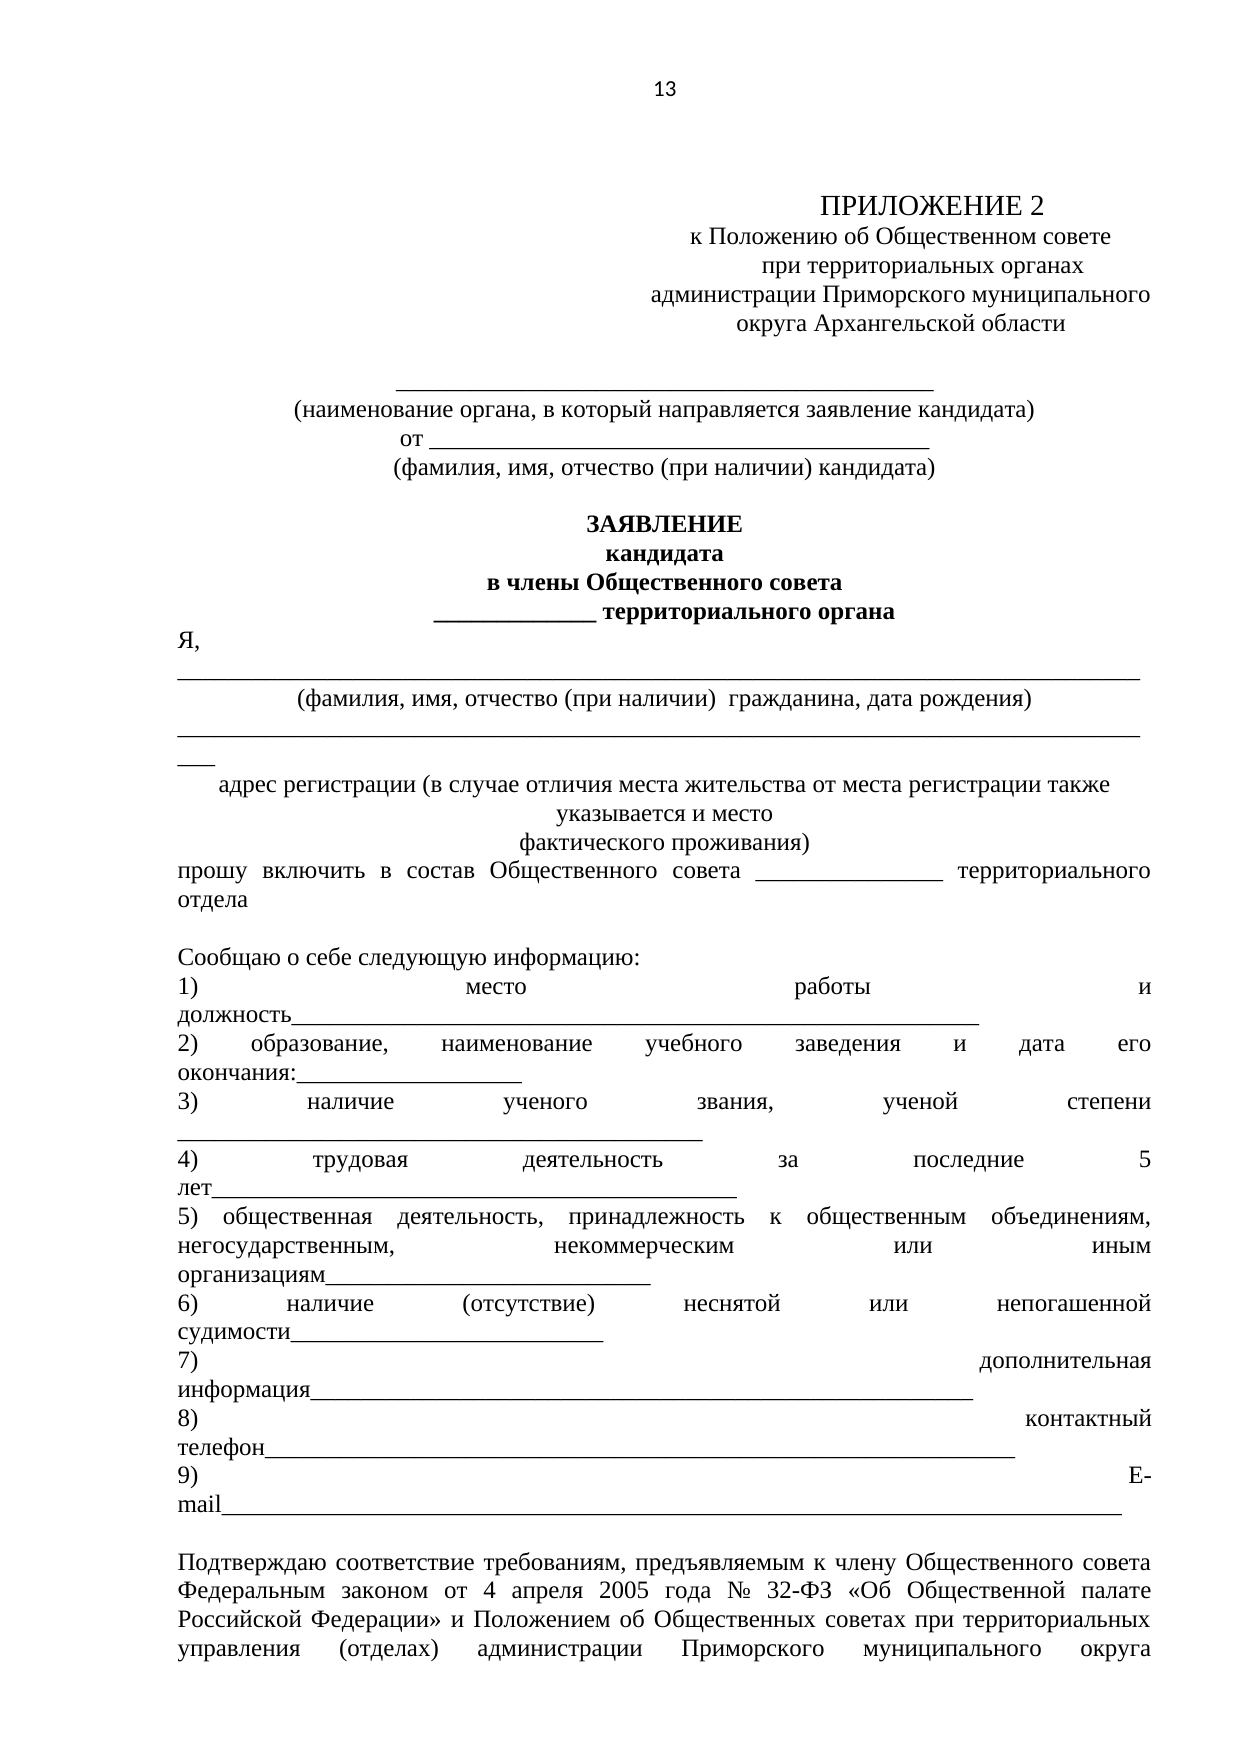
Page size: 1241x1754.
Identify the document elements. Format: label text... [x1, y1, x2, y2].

text кандидата [177, 538, 1152, 567]
text 6) наличие (отсутствие) неснятой или непогашенной судимости_________________________ [177, 1288, 1152, 1345]
text от ________________________________________ [177, 423, 1152, 452]
text адрес регистрации (в случае отличия места жительства от места регистрации также указывается и место [177, 769, 1152, 827]
text прошу включить в состав Общественного совета _______________ территориального отдела [177, 856, 1152, 913]
text 2) образование, наименование учебного заведения и дата его окончания:__________________ [177, 1028, 1152, 1086]
text Сообщаю о себе следующую информацию: [177, 942, 1152, 971]
text 4) трудовая деятельность за последние 5 лет__________________________________________ [177, 1144, 1152, 1201]
text _____________ территориального органа [177, 596, 1152, 625]
text 8) контактный телефон____________________________________________________________ [177, 1403, 1152, 1460]
text в члены Общественного совета [177, 567, 1152, 596]
text ___________________________________________ [177, 365, 1152, 394]
text при территориальных органах [650, 250, 1152, 279]
text 3) наличие ученого звания, ученой степени __________________________________________ [177, 1086, 1152, 1143]
text ЗАЯВЛЕНИЕ [177, 509, 1152, 538]
text ________________________________________________________________________________ [177, 711, 1152, 769]
text 1) место работы и должность_______________________________________________________ [177, 971, 1152, 1028]
text к Положению об Общественном совете [650, 221, 1152, 250]
text (наименование органа, в который направляется заявление кандидата) [177, 394, 1152, 423]
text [177, 1547, 1152, 1662]
text администрации Приморского муниципального округа Архангельской области [650, 279, 1152, 336]
text Я, _____________________________________________________________________________ [177, 625, 1152, 682]
text 5) общественная деятельность, принадлежность к общественным объединениям, негосударственным, некоммерческим или иным организациям__________________________ [177, 1201, 1152, 1287]
text (фамилия, имя, отчество (при наличии) кандидата) [177, 452, 1152, 481]
text 9) E-mail________________________________________________________________________ [177, 1460, 1152, 1518]
text (фамилия, имя, отчество (при наличии) гражданина, дата рождения) [177, 683, 1152, 711]
text ПРИЛОЖЕНИЕ 2 [650, 188, 1152, 221]
text фактического проживания) [177, 827, 1152, 855]
text 7) дополнительная информация_____________________________________________________ [177, 1345, 1152, 1403]
